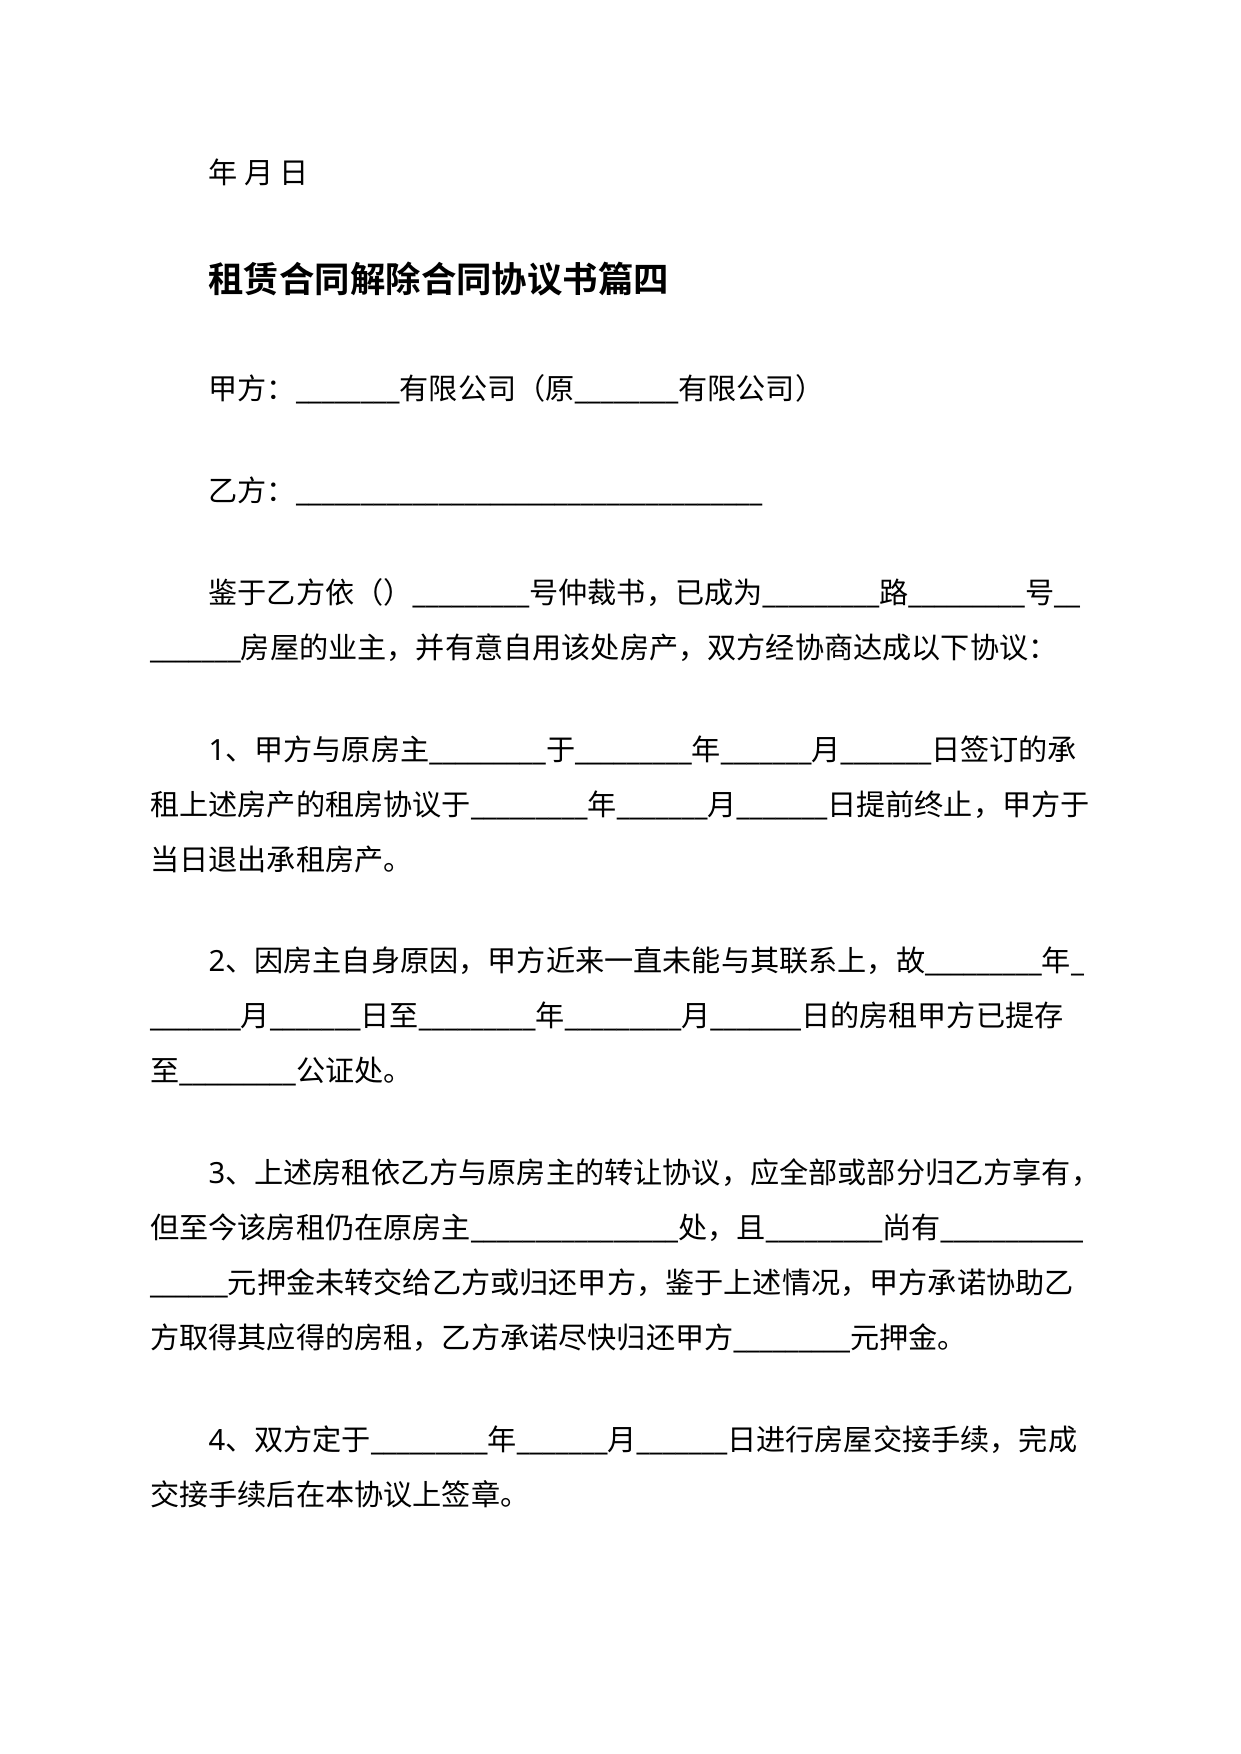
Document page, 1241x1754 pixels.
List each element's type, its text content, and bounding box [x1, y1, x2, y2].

text 年 月 日 [150, 150, 1090, 192]
text 鉴于乙方依（）_________号仲裁书，已成为_________路_________号_________房屋的业主，并有意自用该处房产，双方经协商达成以下协议： [150, 569, 1090, 667]
text 乙方：____________________________________ [150, 467, 1090, 509]
text 3、上述房租依乙方与原房主的转让协议，应全部或部分归乙方享有，但至今该房租仍在原房主________________处，且_________尚有_________________元押金未转交给乙方或归还甲方，鉴于上述情况，甲方承诺协助乙方取得其应得的房租，乙方承诺尽快归还甲方_________元押金。 [150, 1150, 1090, 1357]
text 租赁合同解除合同协议书篇四 [150, 252, 1090, 303]
text 甲方：________有限公司（原________有限公司） [150, 365, 1090, 408]
text 4、双方定于_________年_______月_______日进行房屋交接手续，完成交接手续后在本协议上签章。 [150, 1417, 1090, 1514]
text 1、甲方与原房主_________于_________年_______月_______日签订的承租上述房产的租房协议于_________年_______月_______日提前终止，甲方于当日退出承租房产。 [150, 726, 1090, 878]
text 2、因房主自身原因，甲方近来一直未能与其联系上，故_________年________月_______日至_________年_________月_______日的房租甲方已提存至_________公证处。 [150, 938, 1090, 1090]
